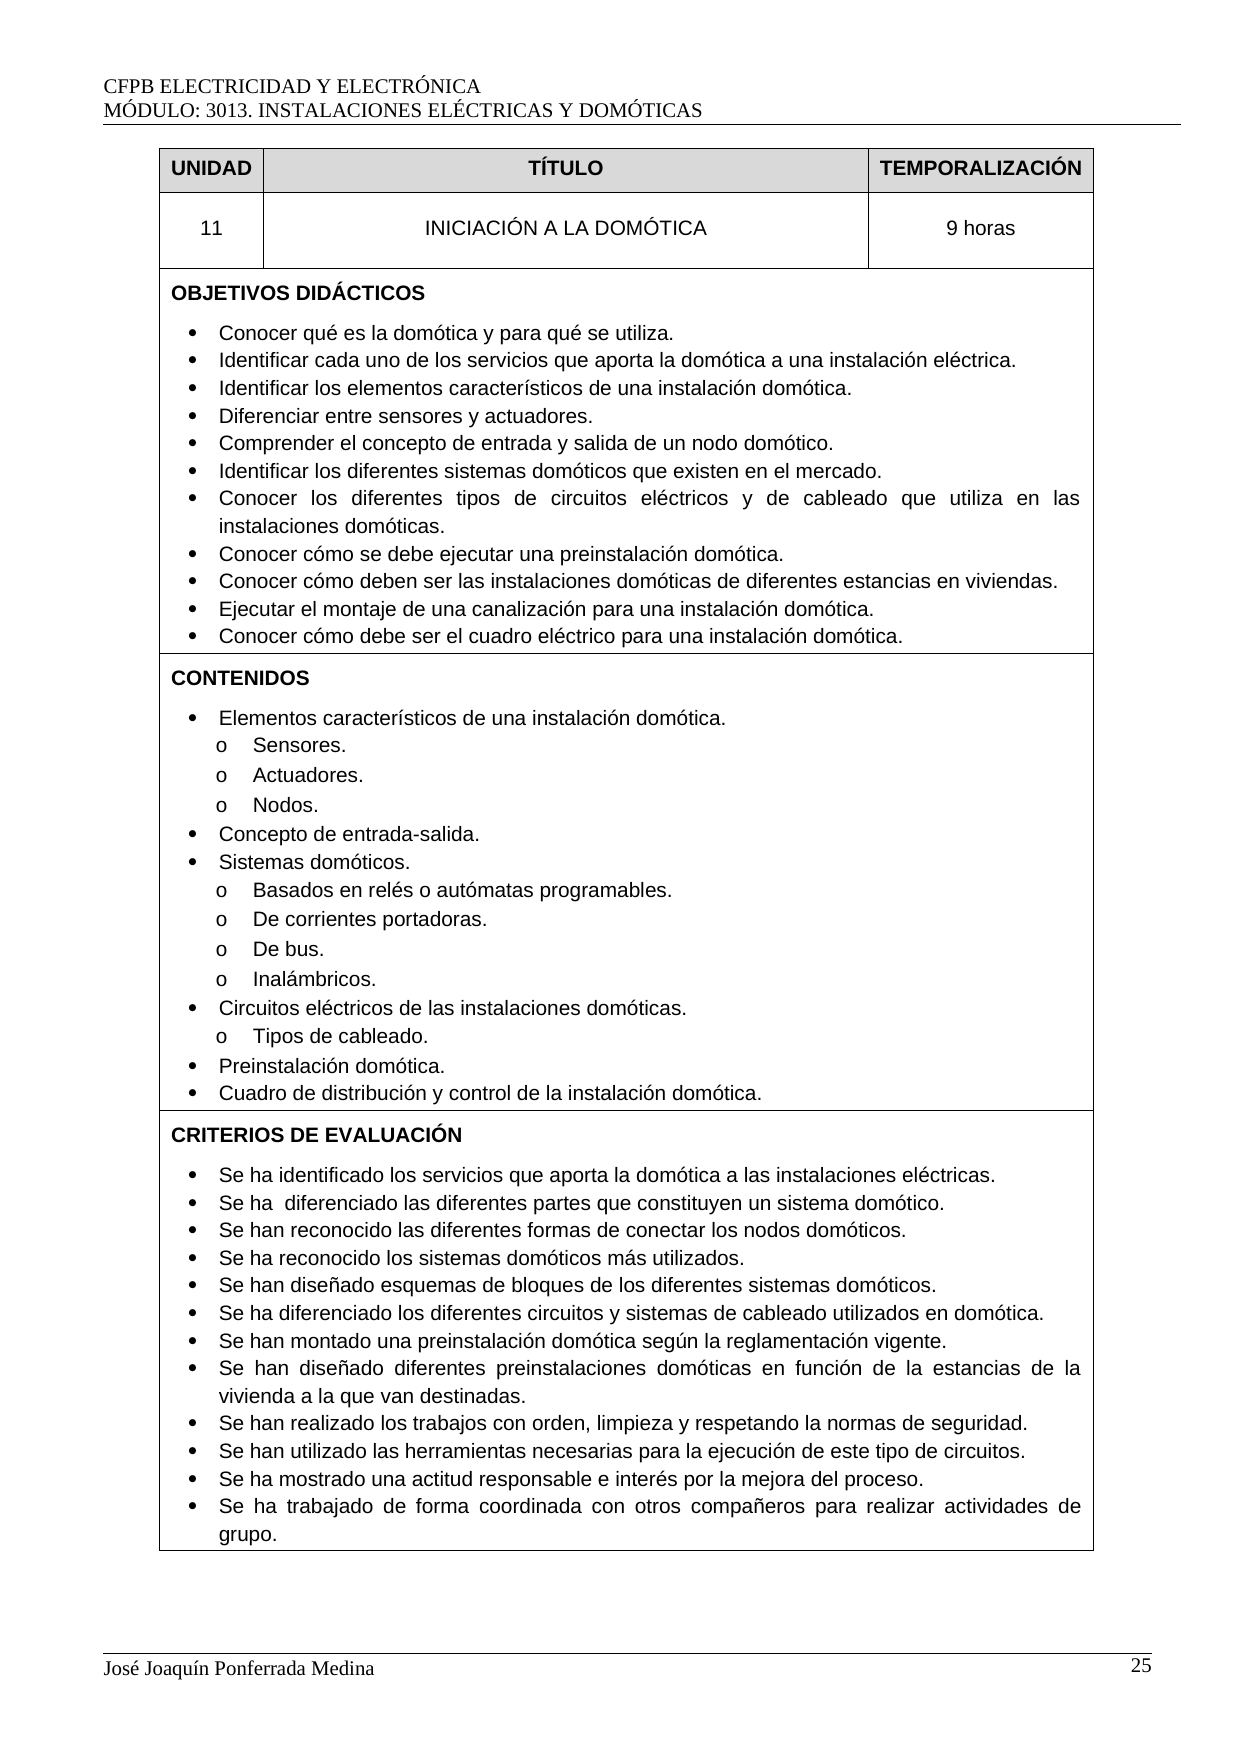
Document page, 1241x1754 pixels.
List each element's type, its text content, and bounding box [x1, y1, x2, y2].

table_header TEMPORALIZACIÓN [869, 149, 1093, 192]
table_cell 11 [160, 193, 263, 267]
table_cell INICIACIÓN A LA DOMÓTICA [264, 193, 868, 267]
table_cell Se ha identificado los servicios que aporta la domótica a las instalaciones eléctricas. Se ha diferenciado las diferentes partes que constituyen un sistema domótico. Se han reconocido las diferentes formas de conectar los nodos domóticos. Se ha reconocido los sistemas domóticos más utilizados. Se han diseñado esquemas de bloques de los diferentes sistemas domóticos. Se ha diferenciado los diferentes circuitos y sistemas de cableado utilizados en domótica. Se han montado una preinstalación domótica según la reglamentación vigente. Se han diseñado diferentes preinstalaciones domóticas en función de la estancias de la vivienda a la que van destinadas. Se han realizado los trabajos con orden, limpieza y respetando la normas de seguridad. Se han utilizado las herramientas necesarias para la ejecución de este tipo de circuitos. Se ha mostrado una actitud responsable e interés por la mejora del proceso. Se ha trabajado de forma coordinada con otros compañeros para realizar actividades de grupo. [160, 1163, 1093, 1550]
table_cell OBJETIVOS DIDÁCTICOS [160, 269, 1093, 321]
table_cell CRITERIOS DE EVALUACIÓN [160, 1111, 1093, 1163]
table_header TÍTULO [264, 149, 868, 192]
table_cell 9 horas [869, 193, 1093, 267]
table_cell CONTENIDOS [160, 654, 1093, 706]
table_cell Conocer qué es la domótica y para qué se utiliza. Identificar cada uno de los servicios que aporta la domótica a una instalación eléctrica. Identificar los elementos característicos de una instalación domótica. Diferenciar entre sensores y actuadores. Comprender el concepto de entrada y salida de un nodo domótico. Identificar los diferentes sistemas domóticos que existen en el mercado. Conocer los diferentes tipos de circuitos eléctricos y de cableado que utiliza en las instalaciones domóticas. Conocer cómo se debe ejecutar una preinstalación domótica. Conocer cómo deben ser las instalaciones domóticas de diferentes estancias en viviendas. Ejecutar el montaje de una canalización para una instalación domótica. Conocer cómo debe ser el cuadro eléctrico para una instalación domótica. [160, 321, 1093, 652]
table_header UNIDAD [160, 149, 263, 192]
table_cell Elementos característicos de una instalación domótica. Sensores. Actuadores. Nodos. Concepto de entrada-salida. Sistemas domóticos. Basados en relés o autómatas programables. De corrientes portadoras. De bus. Inalámbricos. Circuitos eléctricos de las instalaciones domóticas. Tipos de cableado. Preinstalación domótica. Cuadro de distribución y control de la instalación domótica. [160, 706, 1093, 1109]
